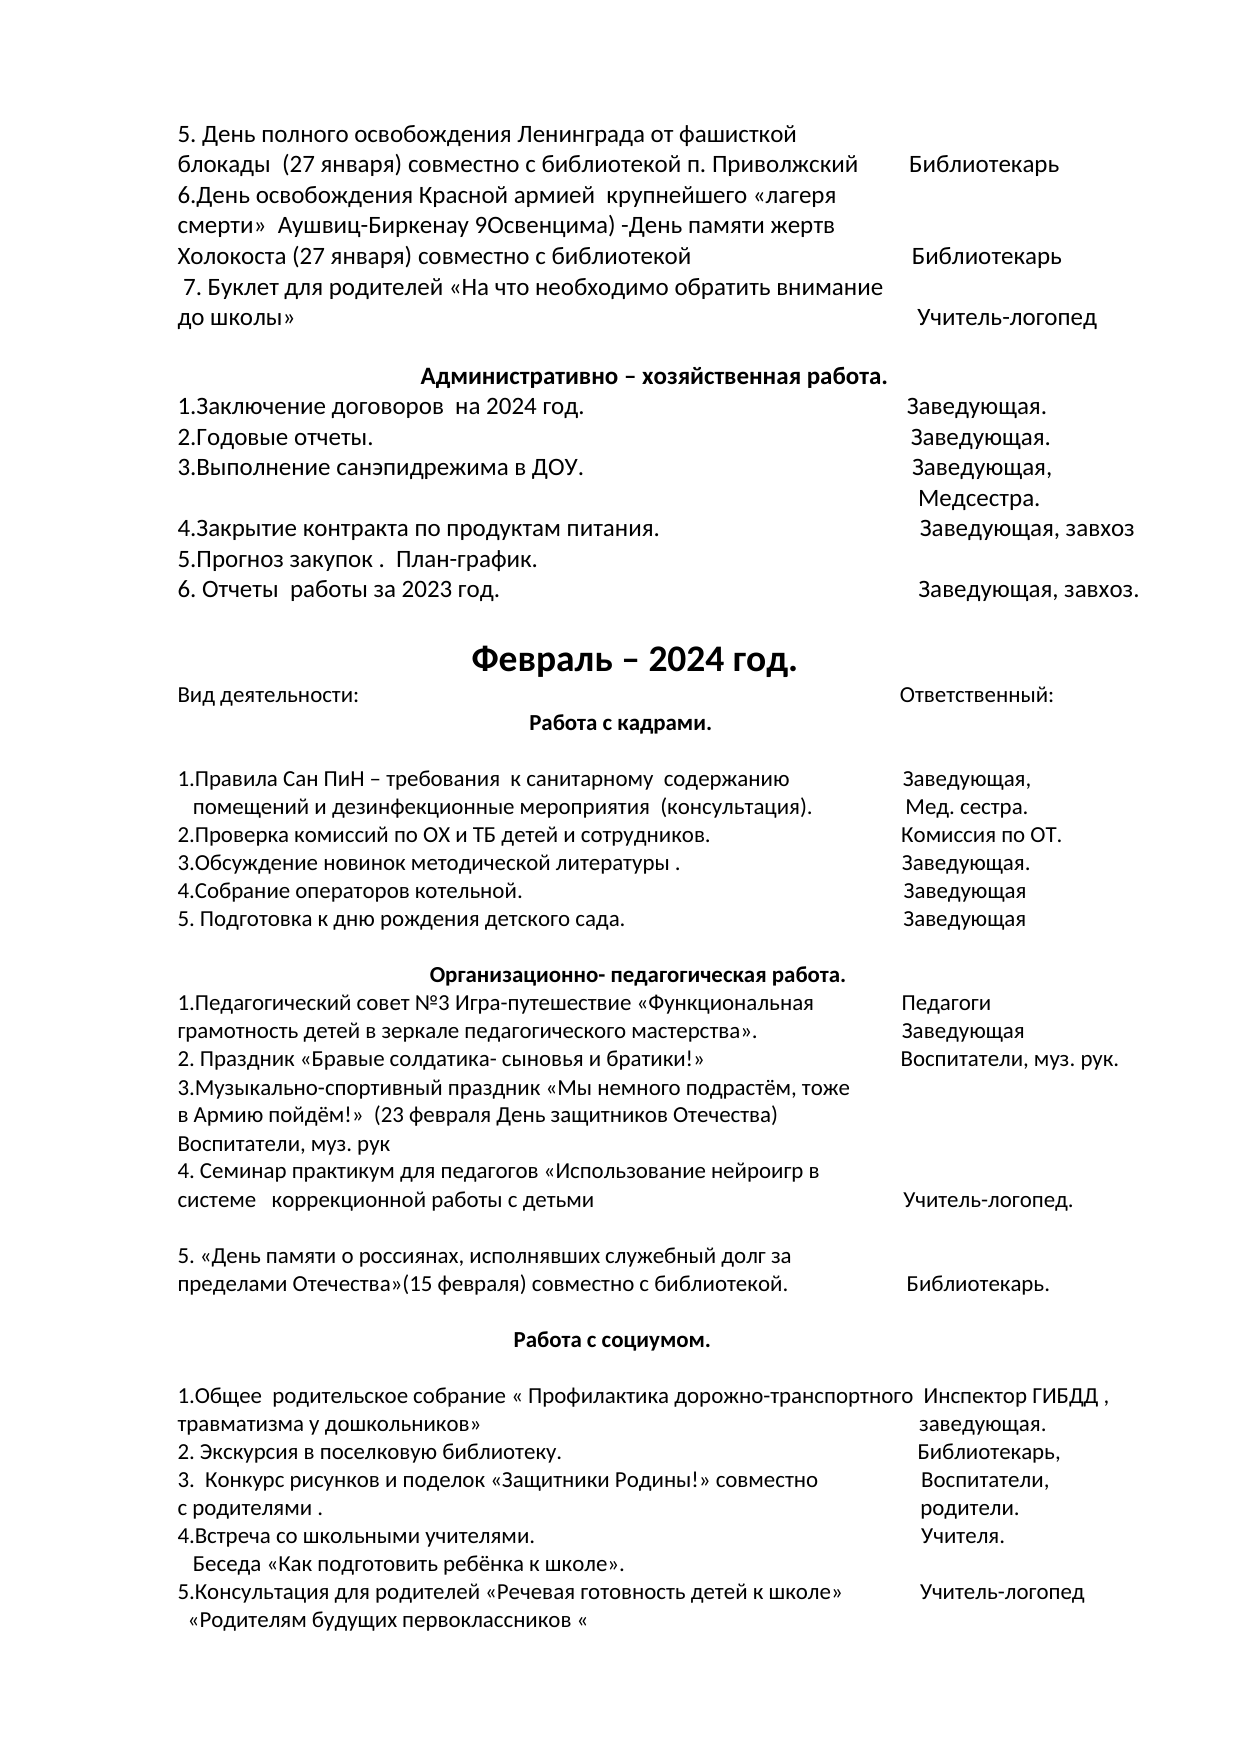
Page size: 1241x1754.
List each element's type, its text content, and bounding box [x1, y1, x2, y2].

text 5. День полного освобождения Ленинграда от фашисткой блокады (27 января) совместно с библиотекой п. Приволжский Библиотекарь [177, 118, 1152, 179]
text 6.День освобождения Красной армией крупнейшего «лагеря [177, 179, 1152, 210]
text 3.Обсуждение новинок методической литературы . Заведующая. [177, 848, 1152, 876]
text Беседа «Как подготовить ребёнка к школе». [177, 1549, 1152, 1577]
text 3.Музыкально-спортивный праздник «Мы немного подрастём, тоже в Армию пойдём!» (23 февраля День защитников Отечества) Воспитатели, муз. рук [177, 1073, 1152, 1157]
text Организационно- педагогическая работа. [177, 961, 1152, 988]
text Работа с кадрами. [177, 708, 1152, 736]
text 6. Отчеты работы за 2023 год. Заведующая, завхоз. [177, 573, 1152, 604]
text 1.Правила Сан ПиН – требования к санитарному содержанию Заведующая, [177, 764, 1152, 792]
text Вид деятельности: Ответственный: [177, 680, 1152, 708]
text помещений и дезинфекционные мероприятия (консультация). Мед. сестра. [177, 792, 1152, 820]
text 2. Экскурсия в поселковую библиотеку. Библиотекарь, 3. Конкурс рисунков и поделок «Защитники Родины!» совместно Воспитатели, с родителями . родители. [177, 1437, 1152, 1521]
text 4.Собрание операторов котельной. Заведующая [177, 876, 1152, 904]
text 5. Подготовка к дню рождения детского сада. Заведующая [177, 904, 1152, 932]
text Медсестра. [177, 482, 1152, 512]
text 1.Педагогический совет №3 Игра-путешествие «Функциональная Педагоги [177, 988, 1152, 1017]
text 2.Проверка комиссий по ОХ и ТБ детей и сотрудников. Комиссия по ОТ. [177, 820, 1152, 848]
text 5. «День памяти о россиянах, исполнявших служебный долг за пределами Отечества»(15 февраля) совместно с библиотекой. Библиотекарь. [177, 1241, 1152, 1297]
text Работа с социумом. [177, 1325, 1152, 1353]
text 4.Встреча со школьными учителями. Учителя. [177, 1521, 1152, 1549]
text 4. Семинар практикум для педагогов «Использование нейроигр в [177, 1157, 1152, 1185]
text 1.Заключение договоров на 2024 год. Заведующая. [177, 390, 1152, 421]
text 7. Буклет для родителей «На что необходимо обратить внимание [177, 271, 1152, 301]
text 3.Выполнение санэпидрежима в ДОУ. Заведующая, [177, 451, 1152, 482]
text 5.Прогноз закупок . План-график. [177, 543, 1152, 573]
text смерти» Аушвиц-Биркенау 9Освенцима) -День памяти жертв Холокоста (27 января) совместно с библиотекой Библиотекарь [177, 210, 1152, 271]
text Административно – хозяйственная работа. [177, 360, 1152, 390]
text 2.Годовые отчеты. Заведующая. [177, 421, 1152, 451]
text 2. Праздник «Бравые солдатика- сыновья и братики!» Воспитатели, муз. рук. [177, 1044, 1152, 1073]
text «Родителям будущих первоклассников « [177, 1605, 1152, 1633]
text 5.Консультация для родителей «Речевая готовность детей к школе» Учитель-логопед [177, 1577, 1152, 1605]
text 1.Общее родительское собрание « Профилактика дорожно-транспортного Инспектор ГИБДД , травматизма у дошкольников» заведующая. [177, 1381, 1152, 1437]
text системе коррекционной работы с детьми Учитель-логопед. [177, 1185, 1152, 1213]
text 4.Закрытие контракта по продуктам питания. Заведующая, завхоз [177, 512, 1152, 543]
text Февраль – 2024 год. [177, 634, 1152, 680]
text грамотность детей в зеркале педагогического мастерства». Заведующая [177, 1017, 1152, 1044]
text до школы» Учитель-логопед [177, 301, 1152, 332]
